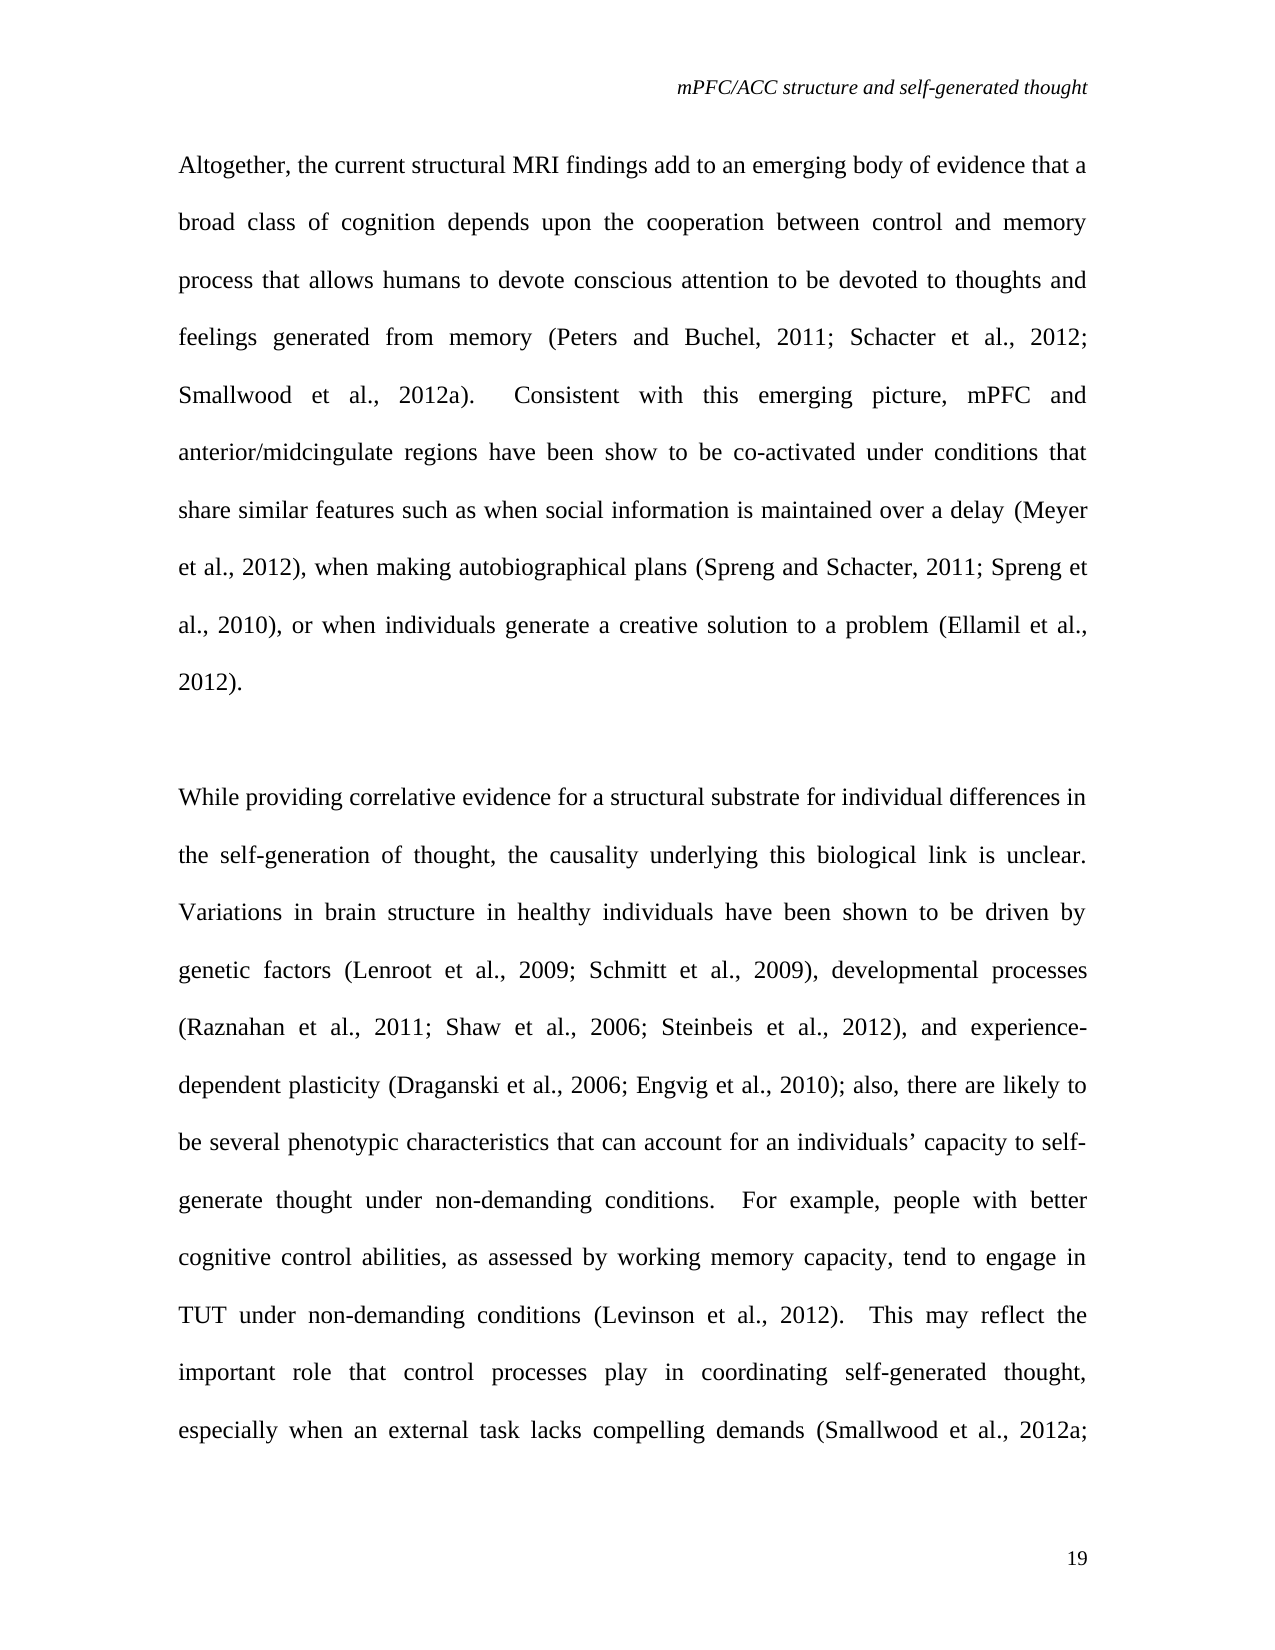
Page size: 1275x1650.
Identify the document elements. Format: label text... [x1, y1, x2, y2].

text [178, 782, 1087, 1444]
text Altogether, the current structural MRI findings add to an emerging body of evidence that a broad class of cognition depends upon the cooperation between control and memory process that allows humans to devote conscious attention to be devoted to thoughts and feelings generated from memory (Peters and Buchel, 2011; Schacter et al., 2012; Smallwood et al., 2012a). Consistent with this emerging picture, mPFC and anterior/midcingulate regions have been show to be co-activated under conditions that share similar features such as when social information is maintained over a delay (Meyer et al., 2012), when making autobiographical plans (Spreng and Schacter, 2011; Spreng et al., 2010), or when individuals generate a creative solution to a problem (Ellamil et al., 2012). [178, 150, 1087, 696]
